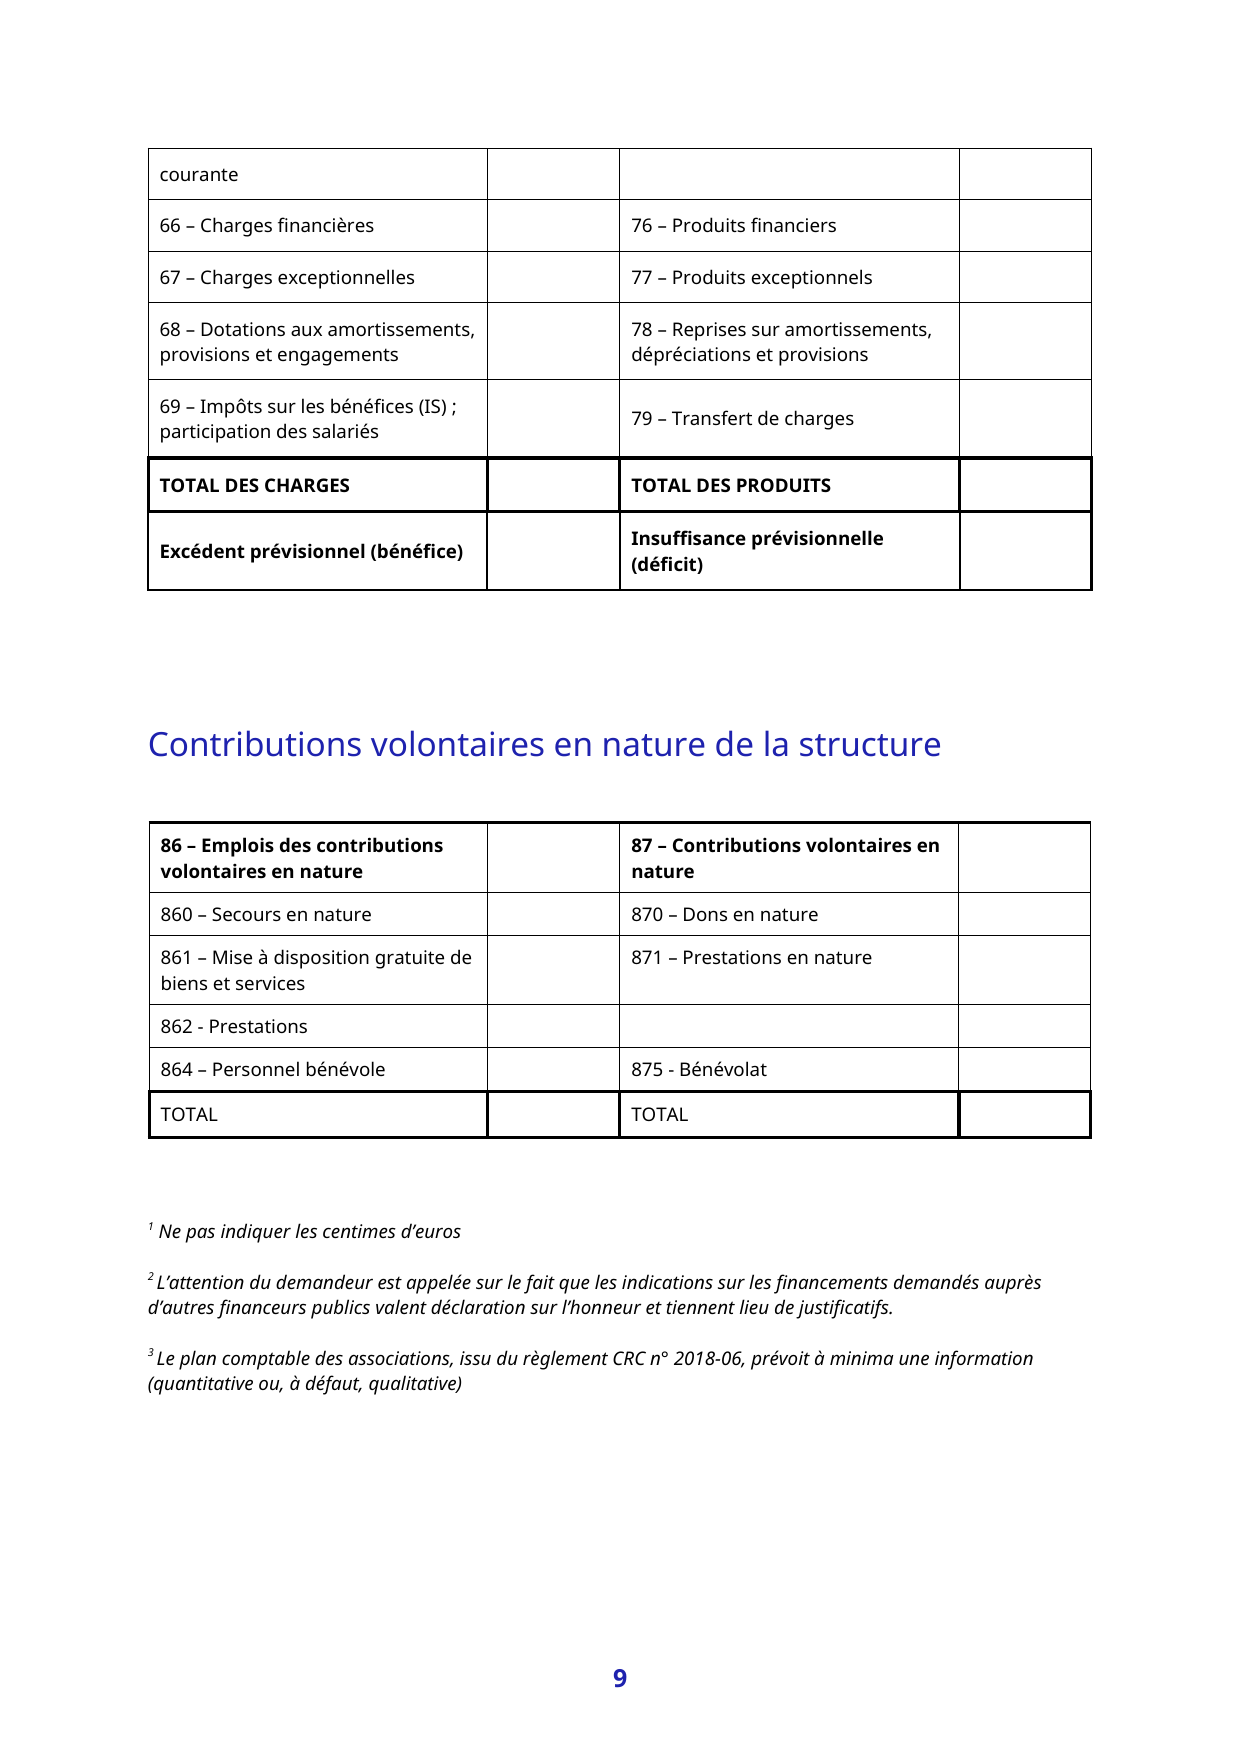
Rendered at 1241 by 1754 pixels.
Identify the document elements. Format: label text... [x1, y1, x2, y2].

table_cell [489, 460, 618, 510]
table_cell [488, 252, 619, 302]
table_cell [961, 460, 1090, 510]
table_cell 76 – Produits financiers [620, 200, 959, 251]
table_cell [488, 1005, 619, 1047]
table_cell 870 – Dons en nature [620, 893, 958, 935]
table_cell 79 – Transfert de charges [620, 380, 959, 456]
table_cell [488, 936, 619, 1004]
table_cell [488, 200, 619, 251]
subtitle Contributions volontaires en nature de la structure [148, 721, 1093, 766]
table_header [959, 824, 1090, 892]
table_cell 862 - Prestations [150, 1005, 487, 1047]
table_cell [488, 893, 619, 935]
table_cell [488, 303, 619, 379]
table_cell [961, 1093, 1089, 1136]
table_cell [620, 149, 959, 199]
table_cell 68 – Dotations aux amortissements, provisions et engagements [149, 303, 487, 379]
table_cell TOTAL DES CHARGES [150, 460, 486, 510]
table_cell [488, 380, 619, 456]
table_cell 67 – Charges exceptionnelles [149, 252, 487, 302]
table_cell Excédent prévisionnel (bénéfice) [149, 513, 486, 589]
table_header [488, 824, 619, 892]
table_cell 69 – Impôts sur les bénéfices (IS) ; participation des salariés [149, 380, 487, 456]
table_cell [488, 1048, 619, 1090]
table_cell [960, 149, 1091, 199]
table_cell [488, 513, 619, 589]
table_cell [960, 380, 1091, 456]
table_cell 860 – Secours en nature [150, 893, 487, 935]
table_cell [959, 936, 1090, 1004]
table_cell TOTAL DES PRODUITS [621, 460, 958, 510]
table_header 86 – Emplois des contributions volontaires en nature [150, 824, 487, 892]
table_cell 864 – Personnel bénévole [150, 1048, 487, 1090]
table_cell [960, 252, 1091, 302]
text 3 Le plan comptable des associations, issu du règlement CRC n° 2018-06, prévoit à minima une information (quantitative ou, à défaut, qualitative) [148, 1345, 1093, 1396]
table_cell 78 – Reprises sur amortissements, dépréciations et provisions [620, 303, 959, 379]
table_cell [149, 149, 487, 199]
table_header 87 – Contributions volontaires en nature [620, 824, 958, 892]
table_cell [959, 893, 1090, 935]
table_cell 66 – Charges financières [149, 200, 487, 251]
text 2 L’attention du demandeur est appelée sur le fait que les indications sur les financements demandés auprès d’autres financeurs publics valent déclaration sur l’honneur et tiennent lieu de justificatifs. [148, 1269, 1093, 1320]
table_cell Insuffisance prévisionnelle (déficit) [621, 513, 959, 589]
table_cell 875 - Bénévolat [620, 1048, 958, 1090]
table_cell [959, 1048, 1090, 1090]
table_cell [488, 149, 619, 199]
table_cell 871 – Prestations en nature [620, 936, 958, 1004]
table_cell [960, 200, 1091, 251]
table_cell 77 – Produits exceptionnels [620, 252, 959, 302]
table_cell [620, 1005, 958, 1047]
table_cell [961, 513, 1090, 589]
text 1 Ne pas indiquer les centimes d’euros [148, 1218, 1093, 1244]
table_cell 861 – Mise à disposition gratuite de biens et services [150, 936, 487, 1004]
table_cell [489, 1093, 618, 1136]
table_cell [960, 303, 1091, 379]
table_cell [959, 1005, 1090, 1047]
table_cell TOTAL [151, 1093, 486, 1136]
table_cell TOTAL [621, 1093, 957, 1136]
